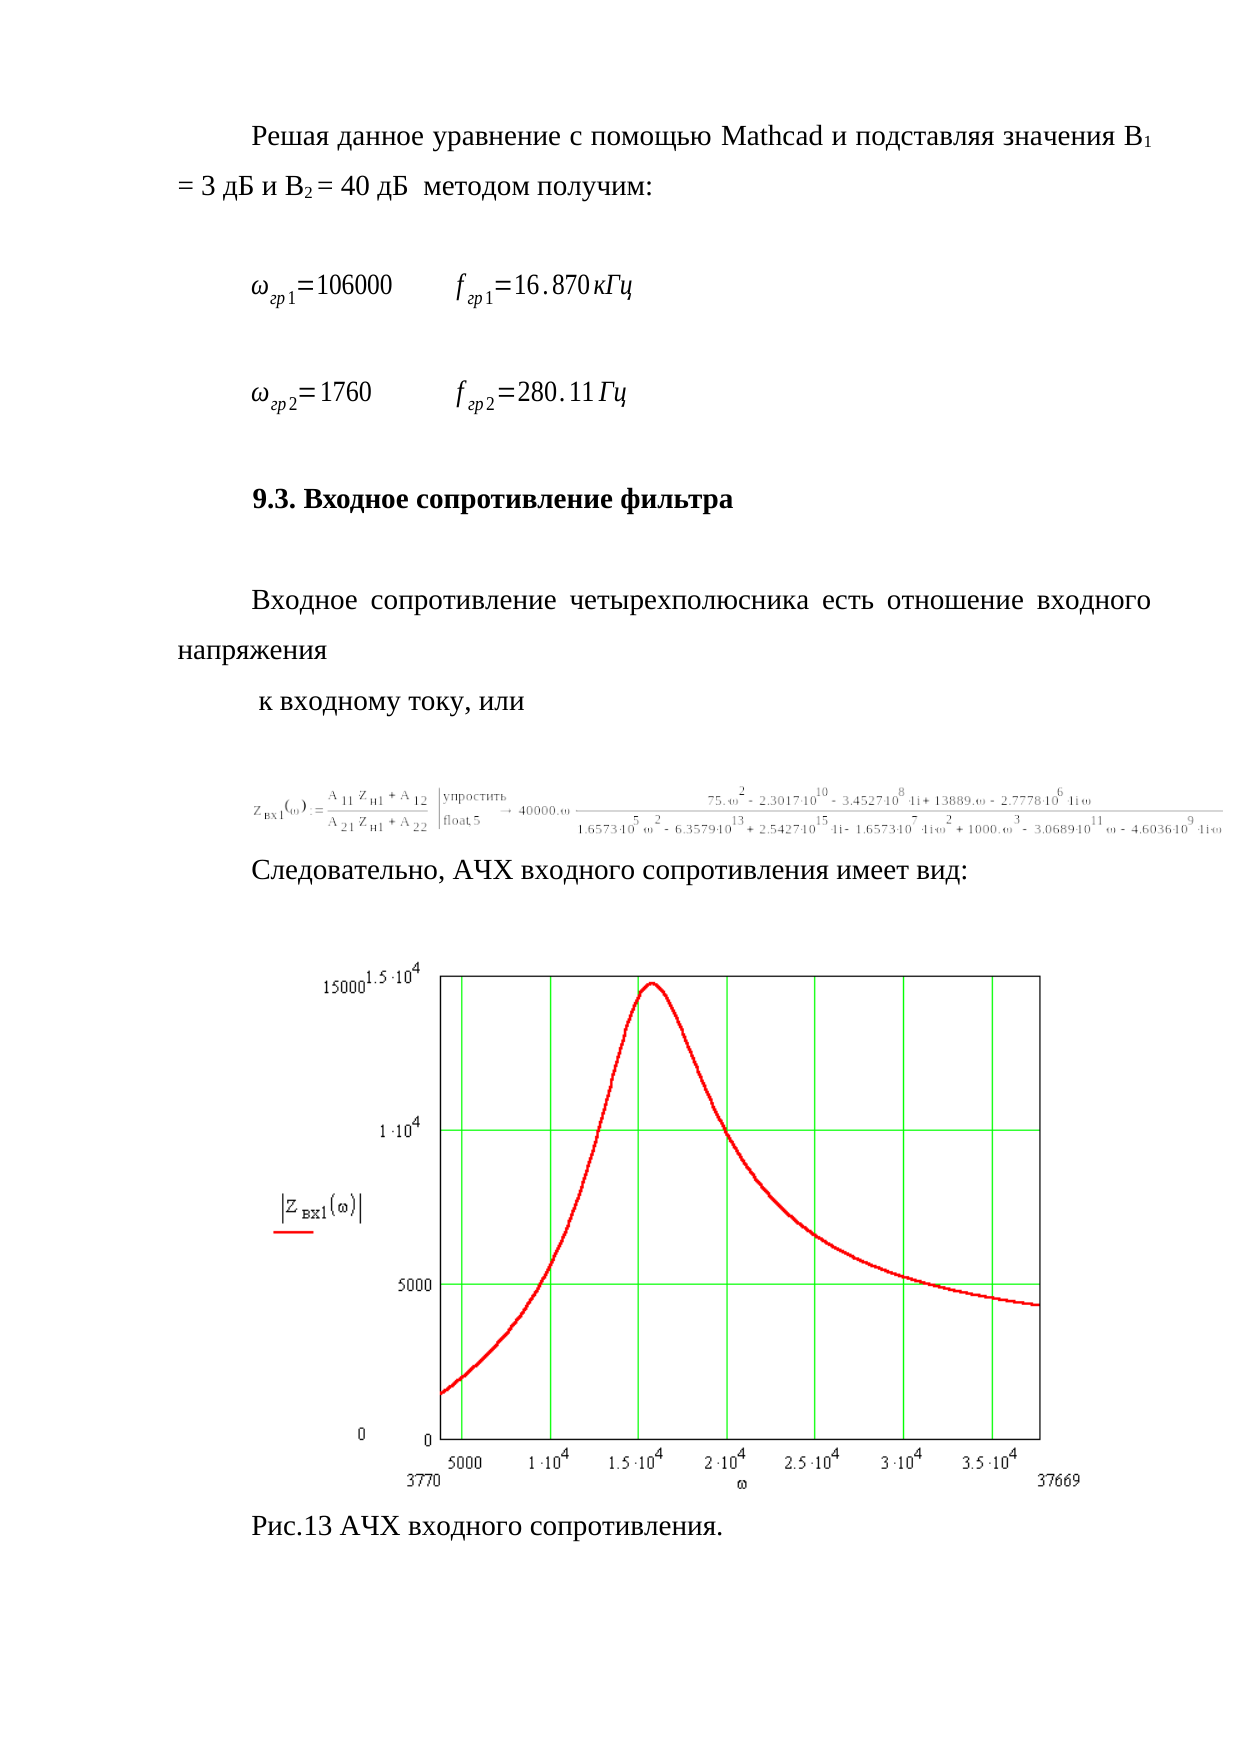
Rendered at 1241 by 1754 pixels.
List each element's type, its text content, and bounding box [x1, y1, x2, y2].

text Рис.13 АЧХ входного сопротивления. [177, 1508, 1152, 1542]
text Решая данное уравнение с помощью Mathcad и подставляя значения В1 = 3 дБ и В2 = 40 дБ методом получим: [177, 118, 1152, 202]
subtitle 9.3. Входное сопротивление фильтра [177, 481, 1152, 515]
text к входному току, или [177, 683, 1152, 716]
picture [251, 952, 1102, 1494]
text Следовательно, АЧХ входного сопротивления имеет вид: [177, 852, 1152, 886]
text Входное сопротивление четырехполюсника есть отношение входного напряжения [177, 582, 1152, 666]
